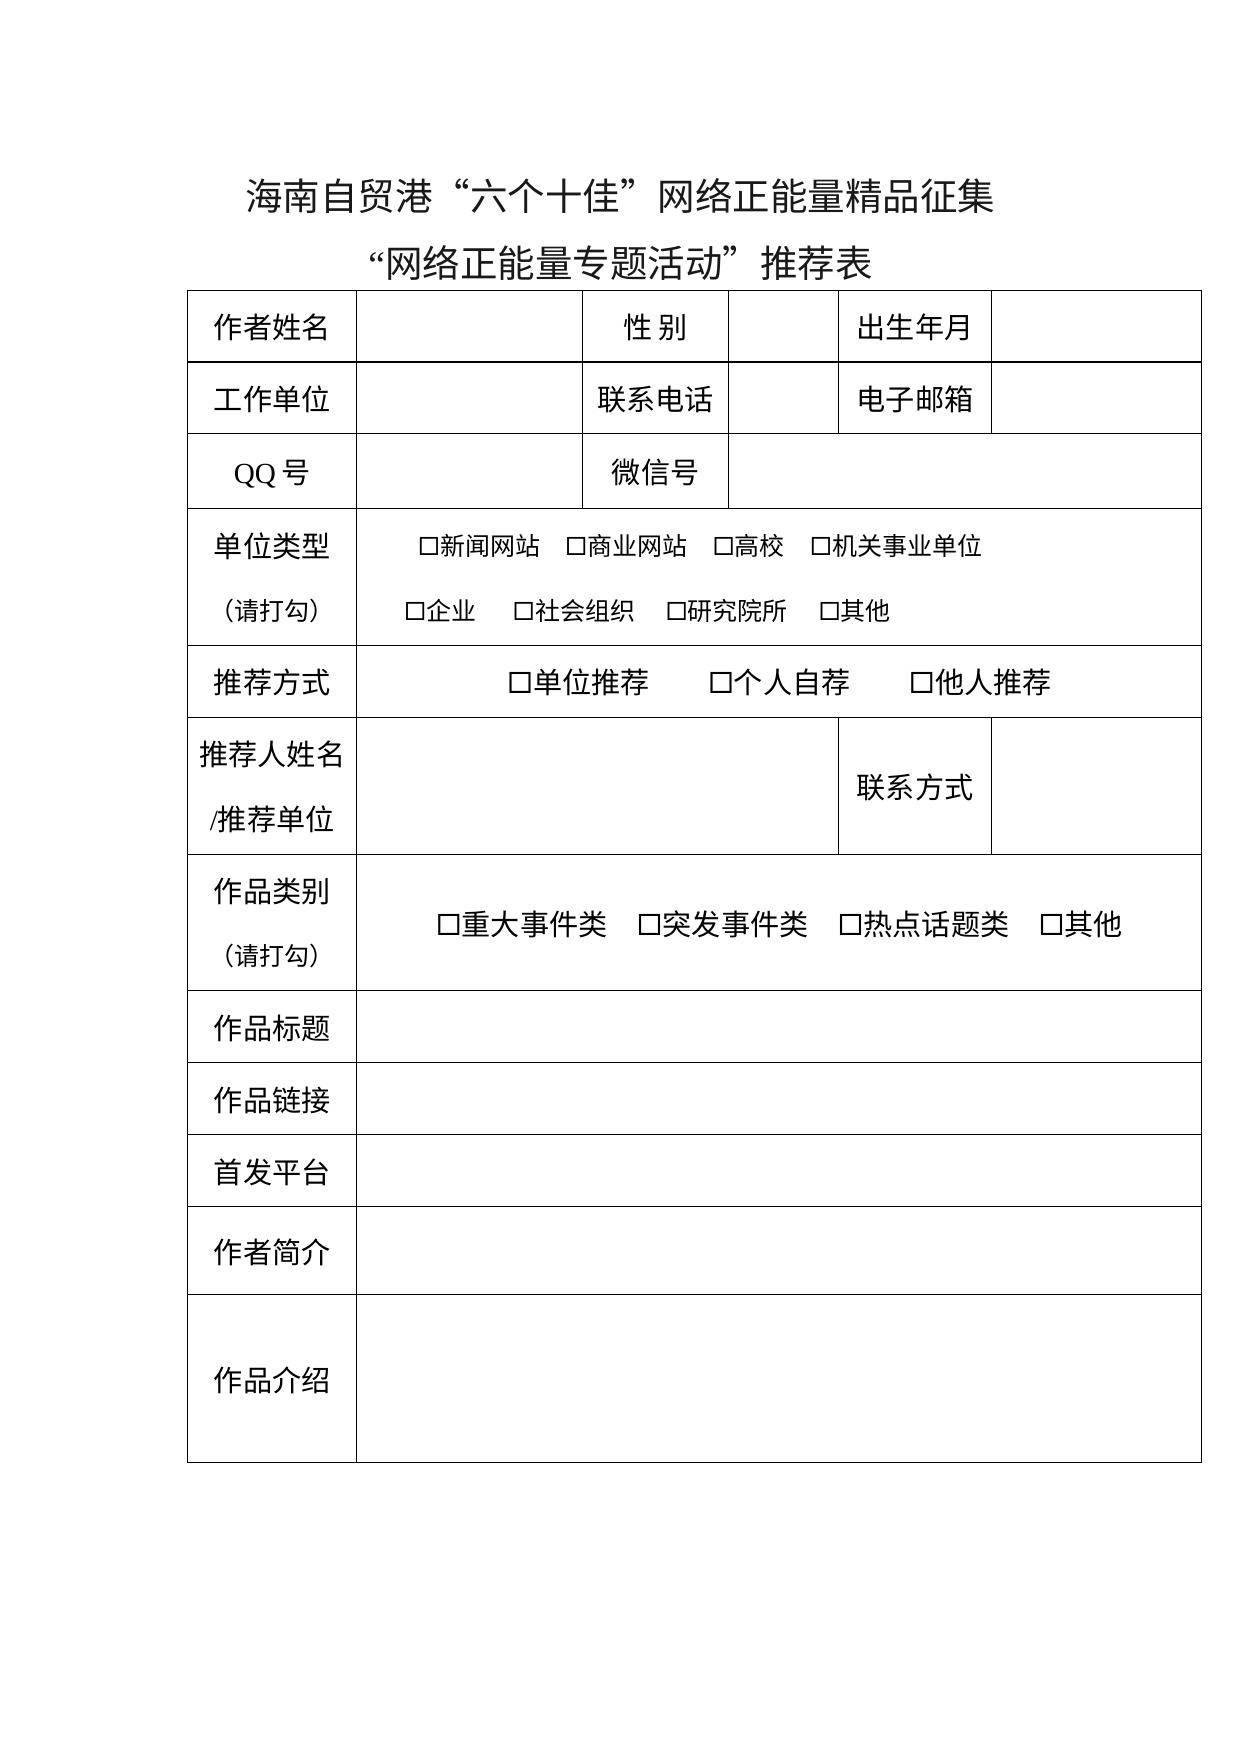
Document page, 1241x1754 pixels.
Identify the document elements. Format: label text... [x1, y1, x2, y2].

table_cell [357, 1063, 1201, 1134]
table_cell 联系方式 [839, 718, 991, 853]
table_cell [992, 363, 1201, 433]
table_cell 作者简介 [188, 1207, 356, 1294]
table_cell [357, 363, 582, 433]
table_cell 单位类型（请打勾） [188, 509, 356, 645]
table_cell 联系电话 [583, 363, 728, 433]
table_cell [729, 434, 1201, 508]
table_cell 首发平台 [188, 1135, 356, 1206]
table_header [992, 291, 1201, 361]
table_cell 推荐人姓名/推荐单位 [188, 718, 356, 853]
table_header [357, 291, 582, 361]
table_cell 工作单位 [188, 363, 356, 433]
table_cell [992, 718, 1201, 853]
table_cell 微信号 [583, 434, 728, 508]
table_cell [357, 991, 1201, 1062]
table_cell 电子邮箱 [839, 363, 991, 433]
table_cell 作品链接 [188, 1063, 356, 1134]
text “网络正能量专题活动”推荐表 [187, 227, 1053, 289]
subtitle 海南自贸港“六个十佳”网络正能量精品征集 [187, 162, 1053, 227]
table_header [729, 291, 838, 361]
table_header 性 别 [583, 291, 728, 361]
table_cell 新闻网站 商业网站 高校 机关事业单位 企业 社会组织 研究院所 其他 [357, 509, 1201, 645]
table_cell [357, 1135, 1201, 1206]
table_cell [357, 718, 838, 853]
table_cell 重大事件类 突发事件类 热点话题类 其他 [357, 855, 1201, 990]
table_cell QQ号 [188, 434, 356, 508]
table_cell [357, 1207, 1201, 1294]
table_cell [357, 1295, 1201, 1462]
table_cell 作品类别（请打勾） [188, 855, 356, 990]
table_cell 单位推荐 个人自荐 他人推荐 [357, 646, 1201, 717]
table_cell [357, 434, 582, 508]
table_cell 作品标题 [188, 991, 356, 1062]
table_cell [729, 363, 838, 433]
table_cell 推荐方式 [188, 646, 356, 717]
table_header 作者姓名 [188, 291, 356, 361]
table_cell 作品介绍 [188, 1295, 356, 1462]
table_header 出生年月 [839, 291, 991, 361]
